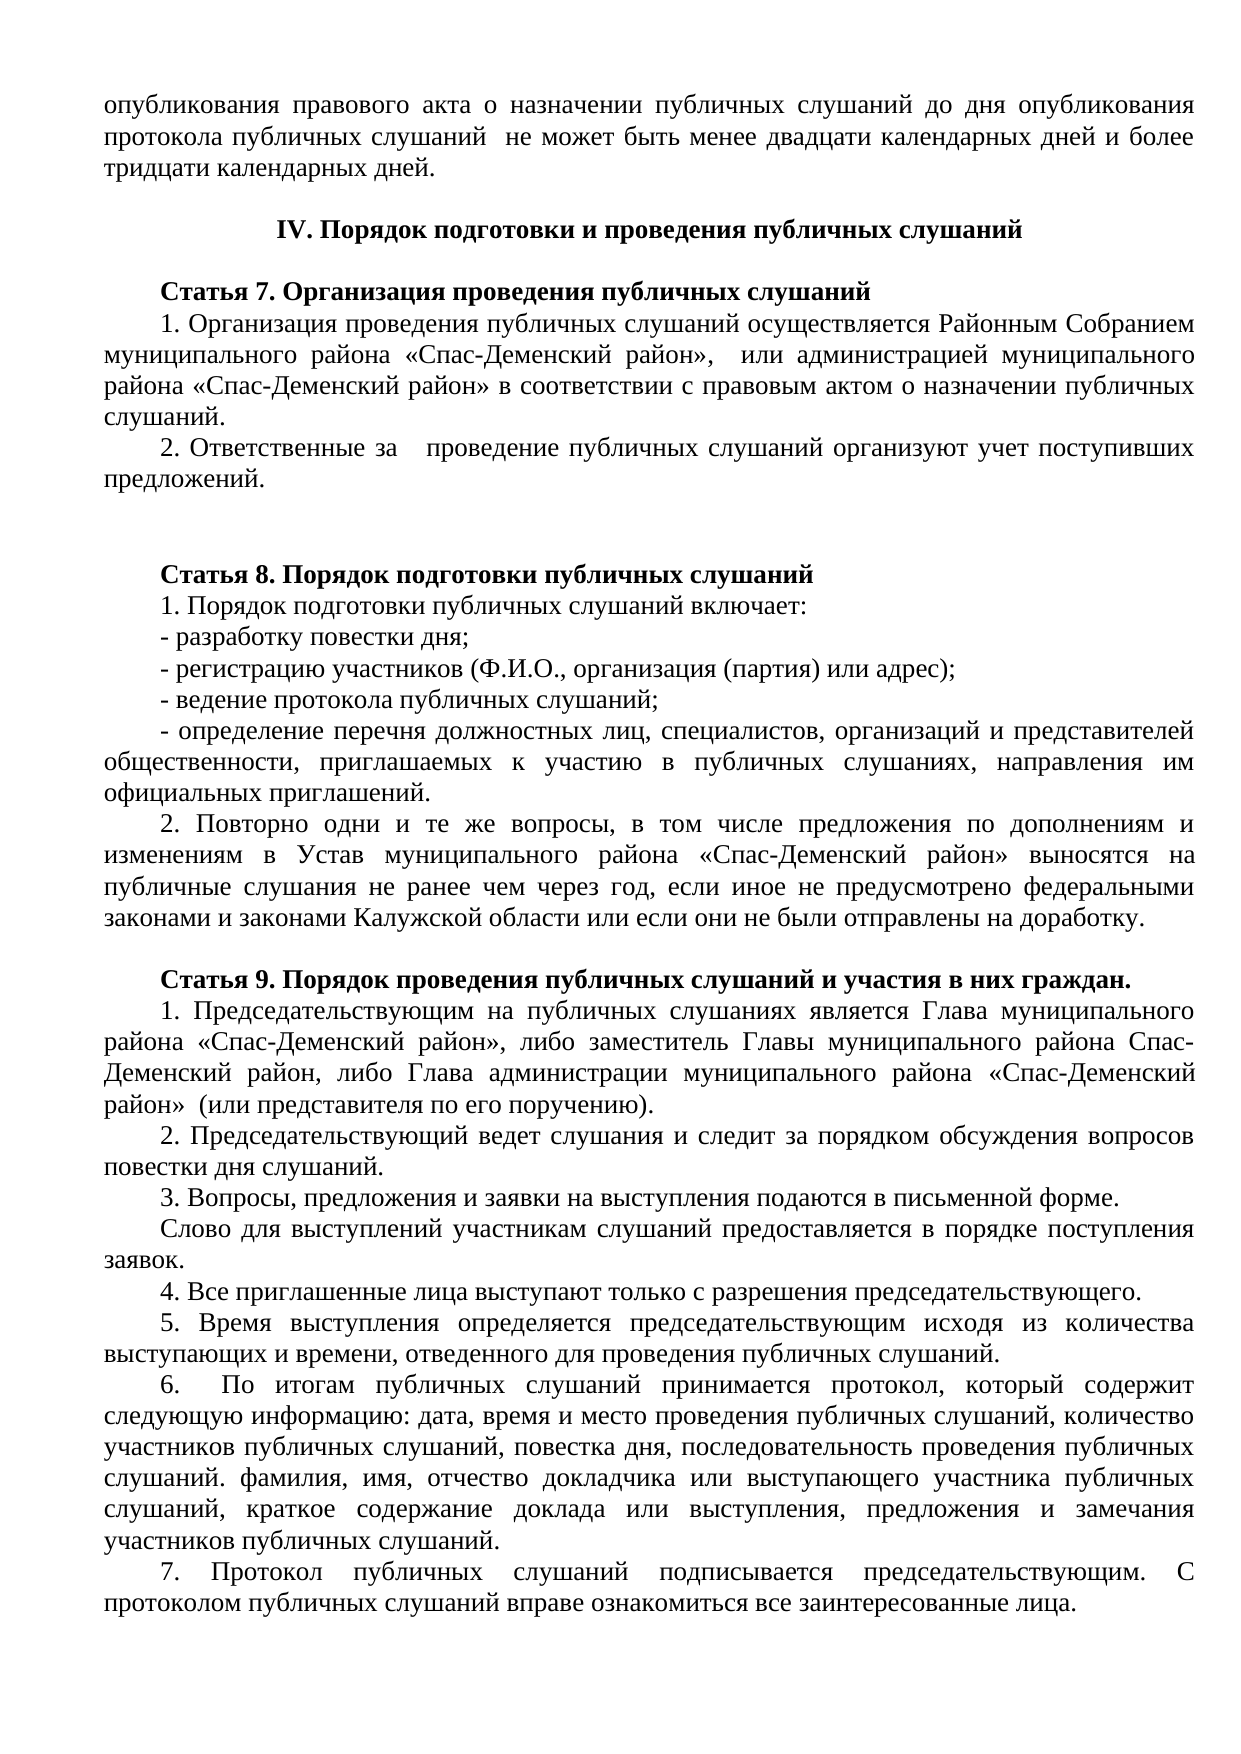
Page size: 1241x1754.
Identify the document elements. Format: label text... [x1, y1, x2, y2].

text Слово для выступлений участникам слушаний предоставляется в порядке поступления заявок. [103, 1212, 1196, 1274]
text - ведение протокола публичных слушаний; [103, 683, 1196, 714]
title Статья 9. Порядок проведения публичных слушаний и участия в них граждан. [103, 963, 1196, 994]
text 2. Ответственные за проведение публичных слушаний организуют учет поступивших предложений. [103, 431, 1196, 493]
title Статья 7. Организация проведения публичных слушаний [103, 276, 1196, 307]
text 5. Время выступления определяется председательствующим исходя из количества выступающих и времени, отведенного для проведения публичных слушаний. [103, 1306, 1196, 1368]
text 3. Вопросы, предложения и заявки на выступления подаются в письменной форме. [103, 1181, 1196, 1212]
text 2. Председательствующий ведет слушания и следит за порядком обсуждения вопросов повестки дня слушаний. [103, 1119, 1196, 1181]
text 4. Все приглашенные лица выступают только с разрешения председательствующего. [103, 1274, 1196, 1306]
text 1. Организация проведения публичных слушаний осуществляется Районным Собранием муниципального района «Спас-Деменский район», или администрацией муниципального района «Спас-Деменский район» в соответствии с правовым актом о назначении публичных слушаний. [103, 307, 1196, 431]
title Статья 8. Порядок подготовки публичных слушаний [103, 558, 1196, 589]
text 7. Протокол публичных слушаний подписывается председательствующим. С протоколом публичных слушаний вправе ознакомиться все заинтересованные лица. [103, 1555, 1196, 1617]
text - регистрацию участников (Ф.И.О., организация (партия) или адрес); [103, 652, 1196, 683]
text 2. Повторно одни и те же вопросы, в том числе предложения по дополнениям и изменениям в Устав муниципального района «Спас-Деменский район» выносятся на публичные слушания не ранее чем через год, если иное не предусмотрено федеральными законами и законами Калужской области или если они не были отправлены на доработку. [103, 807, 1196, 932]
text - определение перечня должностных лиц, специалистов, организаций и представителей общественности, приглашаемых к участию в публичных слушаниях, направления им официальных приглашений. [103, 714, 1196, 807]
text 6. По итогам публичных слушаний принимается протокол, который содержит следующую информацию: дата, время и место проведения публичных слушаний, количество участников публичных слушаний, повестка дня, последовательность проведения публичных слушаний. фамилия, имя, отчество докладчика или выступающего участника публичных слушаний, краткое содержание доклада или выступления, предложения и замечания участников публичных слушаний. [103, 1368, 1196, 1555]
text 1. Порядок подготовки публичных слушаний включает: [103, 589, 1196, 621]
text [103, 89, 1196, 182]
text - разработку повестки дня; [103, 621, 1196, 652]
text 1. Председательствующим на публичных слушаниях является Глава муниципального района «Спас-Деменский район», либо заместитель Главы муниципального района Спас-Деменский район, либо Глава администрации муниципального района «Спас-Деменский район» (или представителя по его поручению). [103, 994, 1196, 1119]
title IV. Порядок подготовки и проведения публичных слушаний [103, 213, 1196, 244]
